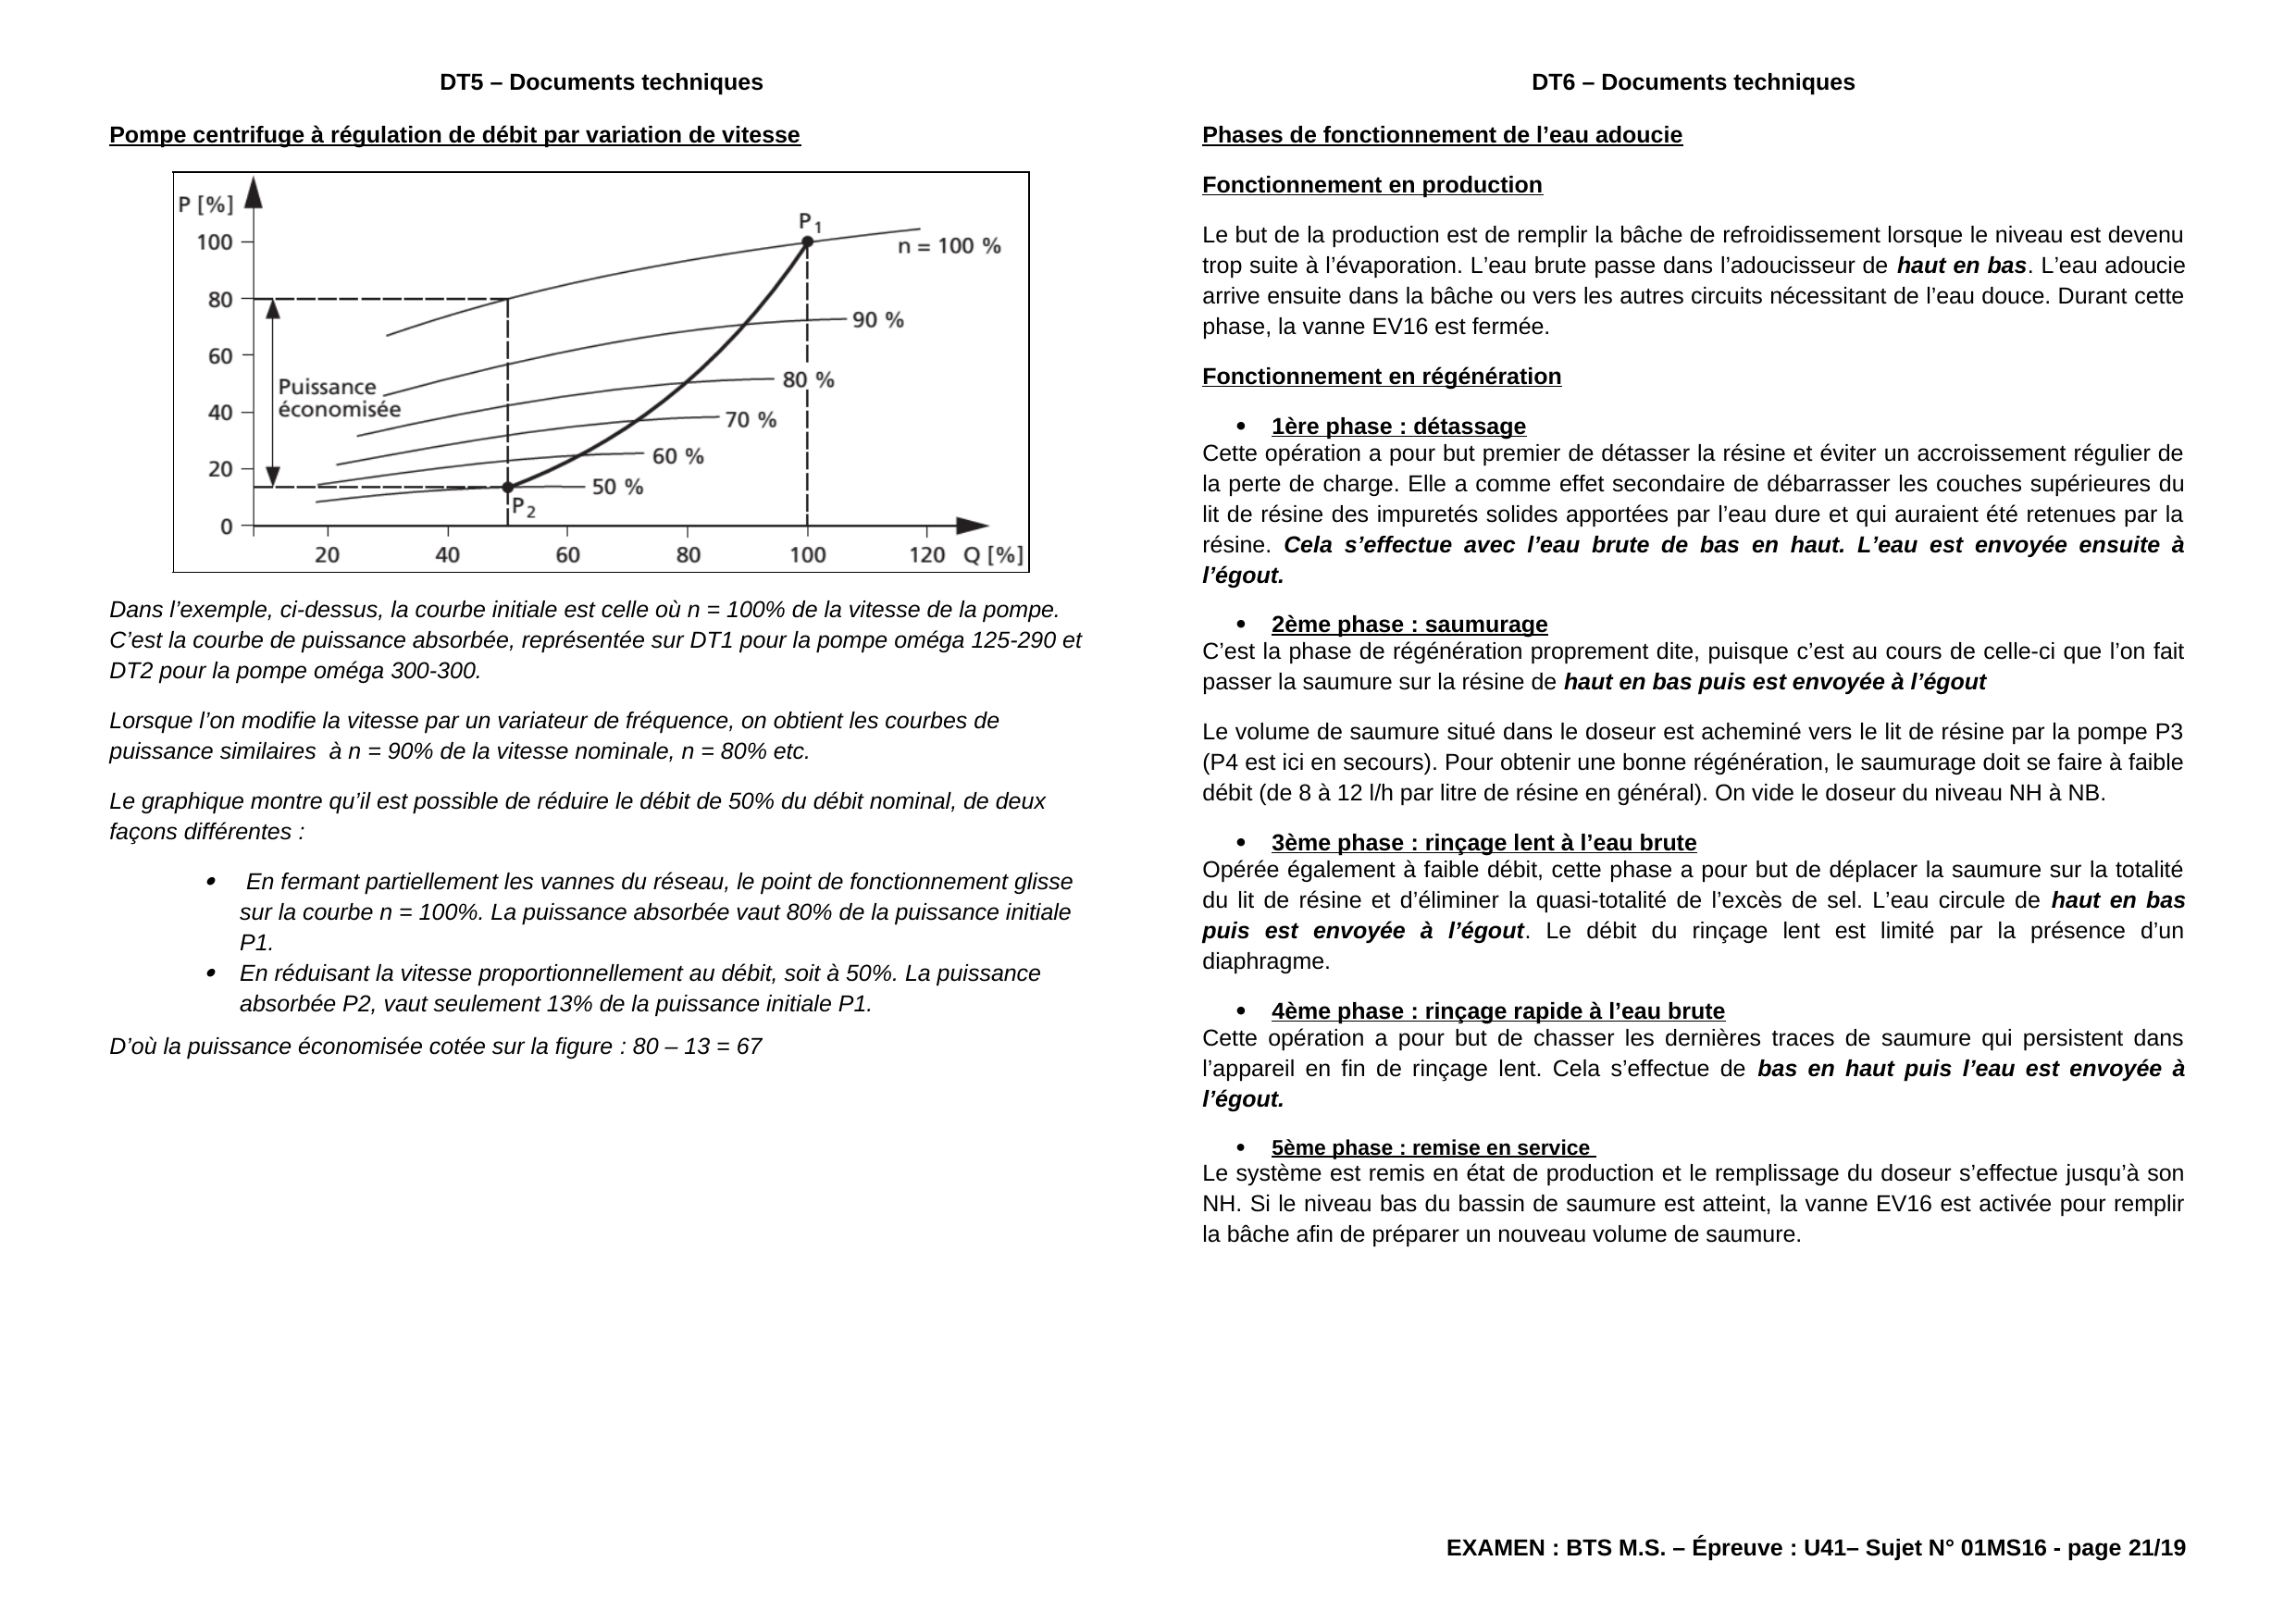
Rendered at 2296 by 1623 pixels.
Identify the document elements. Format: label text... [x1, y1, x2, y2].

list 2ème phase : saumurage [1237, 612, 2186, 638]
picture [174, 173, 1028, 572]
text Cette opération a pour but de chasser les dernières traces de saumure qui persistent dans l’appareil en fin de rinçage lent. Cela s’effectue de bas en haut puis l’eau est envoyée à l’égout. [1202, 1024, 2186, 1112]
list 5ème phase : remise en service [1237, 1135, 2186, 1159]
text Le volume de saumure situé dans le doseur est acheminé vers le lit de résine par la pompe P3 (P4 est ici en secours). Pour obtenir une bonne régénération, le saumurage doit se faire à faible débit (de 8 à 12 l/h par litre de résine en général). On vide le doseur du niveau NH à NB. [1202, 718, 2186, 806]
text Le graphique montre qu’il est possible de réduire le débit de 50% du débit nominal, de deux façons différentes : [109, 787, 1093, 845]
list En réduisant la vitesse proportionnellement au débit, soit à 50%. La puissance absorbée P2, vaut seulement 13% de la puissance initiale P1. [205, 960, 1093, 1017]
text Lorsque l’on modifie la vitesse par un variateur de fréquence, on obtient les courbes de puissance similaires à n = 90% de la vitesse nominale, n = 80% etc. [109, 707, 1093, 764]
list En fermant partiellement les vannes du réseau, le point de fonctionnement glisse sur la courbe n = 100%. La puissance absorbée vaut 80% de la puissance initiale P1. [205, 868, 1093, 956]
text Fonctionnement en régénération [1202, 363, 2186, 390]
text Pompe centrifuge à régulation de débit par variation de vitesse [109, 121, 1093, 148]
text C’est la phase de régénération proprement dite, puisque c’est au cours de celle-ci que l’on fait passer la saumure sur la résine de haut en bas puis est envoyée à l’égout [1202, 638, 2186, 695]
text Dans l’exemple, ci-dessus, la courbe initiale est celle où n = 100% de la vitesse de la pompe. C’est la courbe de puissance absorbée, représentée sur DT1 pour la pompe oméga 125-290 et DT2 pour la pompe oméga 300-300. [109, 596, 1093, 684]
text Fonctionnement en production [1202, 171, 2186, 198]
text Le système est remis en état de production et le remplissage du doseur s’effectue jusqu’à son NH. Si le niveau bas du bassin de saumure est atteint, la vanne EV16 est activée pour remplir la bâche afin de préparer un nouveau volume de saumure. [1202, 1159, 2186, 1247]
list 4ème phase : rinçage rapide à l’eau brute [1237, 997, 2186, 1024]
text Le but de la production est de remplir la bâche de refroidissement lorsque le niveau est devenu trop suite à l’évaporation. L’eau brute passe dans l’adoucisseur de haut en bas. L’eau adoucie arrive ensuite dans la bâche ou vers les autres circuits nécessitant de l’eau douce. Durant cette phase, la vanne EV16 est fermée. [1202, 221, 2186, 340]
text Opérée également à faible débit, cette phase a pour but de déplacer la saumure sur la totalité du lit de résine et d’éliminer la quasi-totalité de l’excès de sel. L’eau circule de haut en bas puis est envoyée à l’égout. Le débit du rinçage lent est limité par la présence d’un diaphragme. [1202, 856, 2186, 974]
list 3ème phase : rinçage lent à l’eau brute [1237, 829, 2186, 856]
text D’où la puissance économisée cotée sur la figure : 80 – 13 = 67 [109, 1033, 1093, 1059]
text Cette opération a pour but premier de détasser la résine et éviter un accroissement régulier de la perte de charge. Elle a comme effet secondaire de débarrasser les couches supérieures du lit de résine des impuretés solides apportées par l’eau dure et qui auraient été retenues par la résine. Cela s’effectue avec l’eau brute de bas en haut. L’eau est envoyée ensuite à l’égout. [1202, 439, 2186, 588]
list 1ère phase : détassage [1237, 413, 2186, 439]
text Phases de fonctionnement de l’eau adoucie [1202, 121, 2186, 148]
